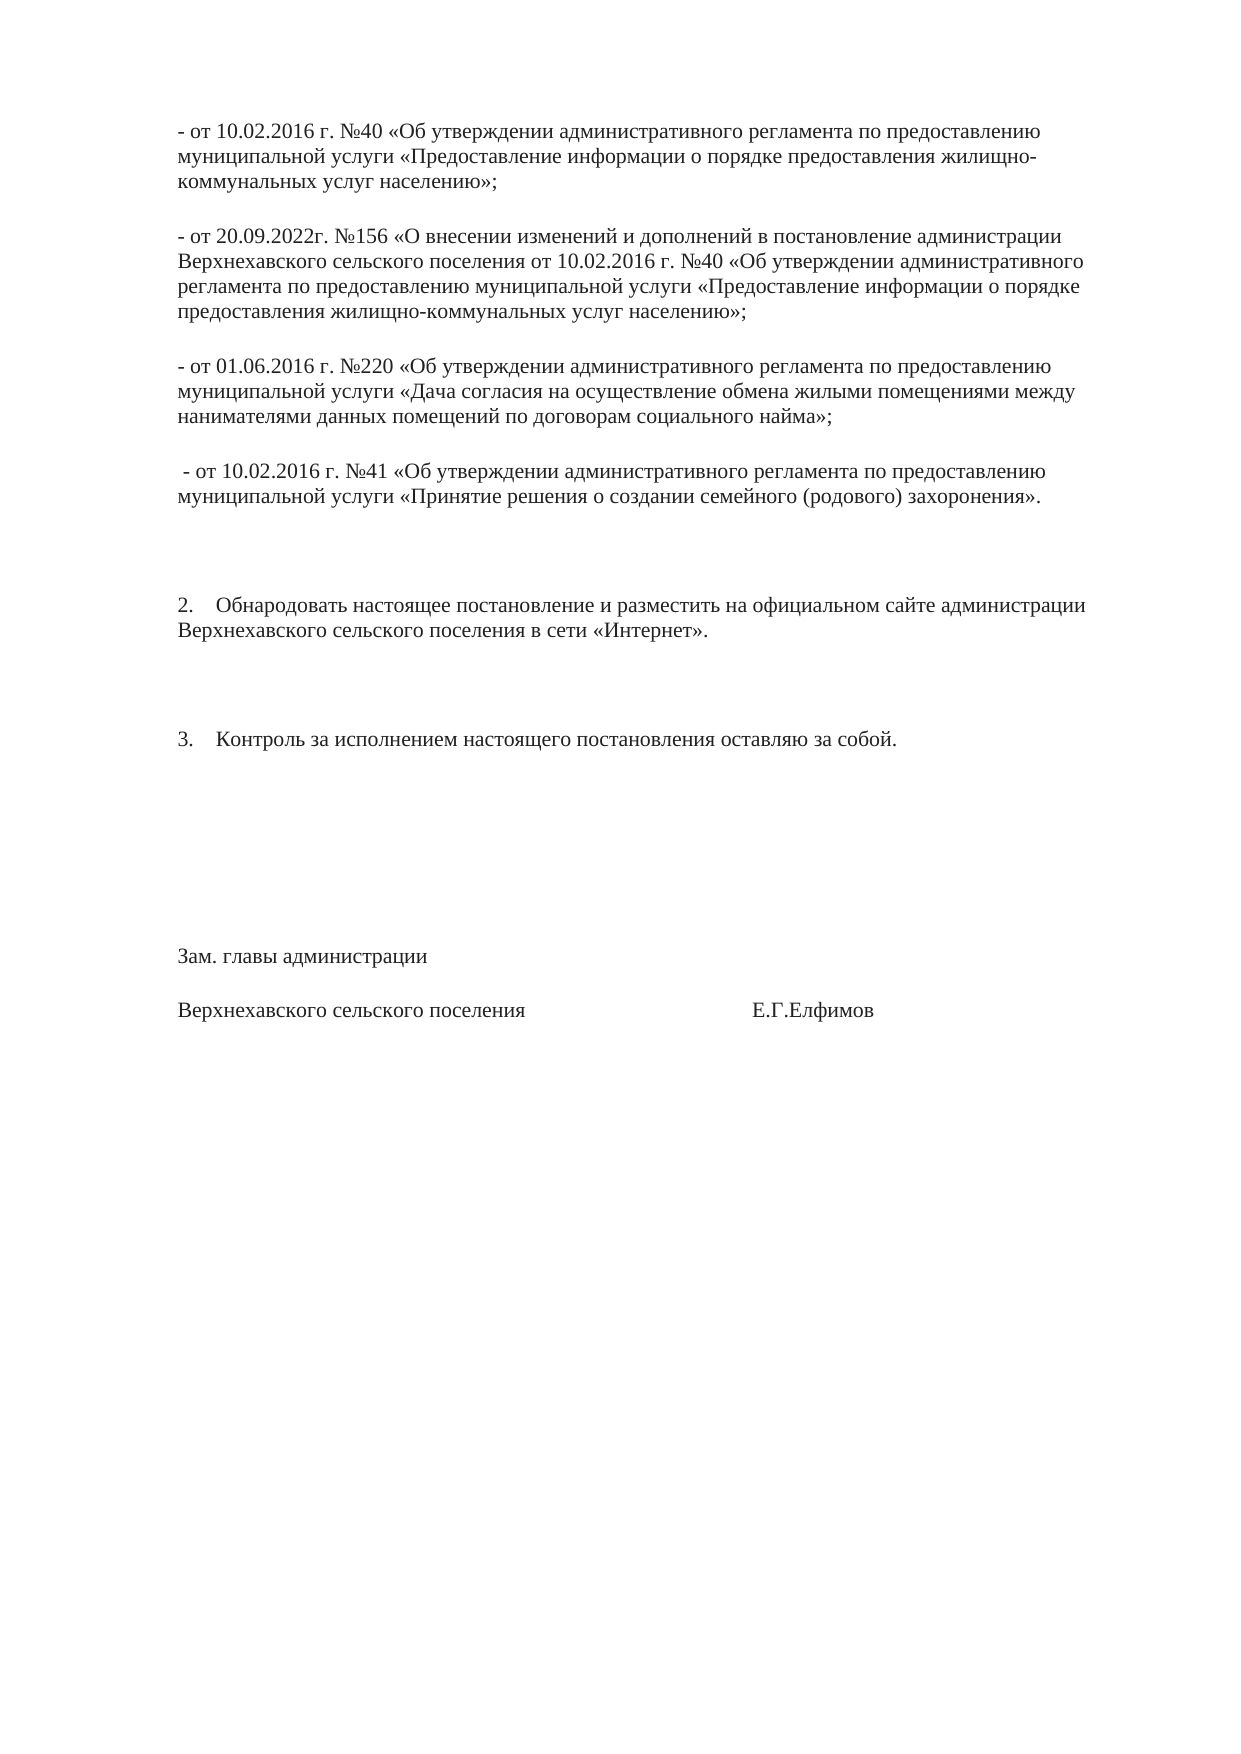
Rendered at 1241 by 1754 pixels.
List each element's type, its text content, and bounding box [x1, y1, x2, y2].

text - от 20.09.2022г. №156 «О внесении изменений и дополнений в постановление администрации Верхнехавского сельского поселения от 10.02.2016 г. №40 «Об утверждении административного регламента по предоставлению муниципальной услуги «Предоставление информации о порядке предоставления жилищно-коммунальных услуг населению»; [177, 223, 1152, 324]
text - от 10.02.2016 г. №40 «Об утверждении административного регламента по предоставлению муниципальной услуги «Предоставление информации о порядке предоставления жилищно-коммунальных услуг населению»; [177, 118, 1152, 194]
text - от 10.02.2016 г. №41 «Об утверждении административного регламента по предоставлению муниципальной услуги «Принятие решения о создании семейного (родового) захоронения». [177, 458, 1152, 508]
text Верхнехавского сельского поселения Е.Г.Елфимов [177, 997, 1152, 1023]
text Зам. главы администрации [177, 943, 1152, 968]
text - от 01.06.2016 г. №220 «Об утверждении административного регламента по предоставлению муниципальной услуги «Дача согласия на осуществление обмена жилыми помещениями между нанимателями данных помещений по договорам социального найма»; [177, 353, 1152, 428]
text 3. Контроль за исполнением настоящего постановления оставляю за собой. [177, 726, 1152, 751]
text 2. Обнародовать настоящее постановление и разместить на официальном сайте администрации Верхнехавского сельского поселения в сети «Интернет». [177, 592, 1152, 642]
